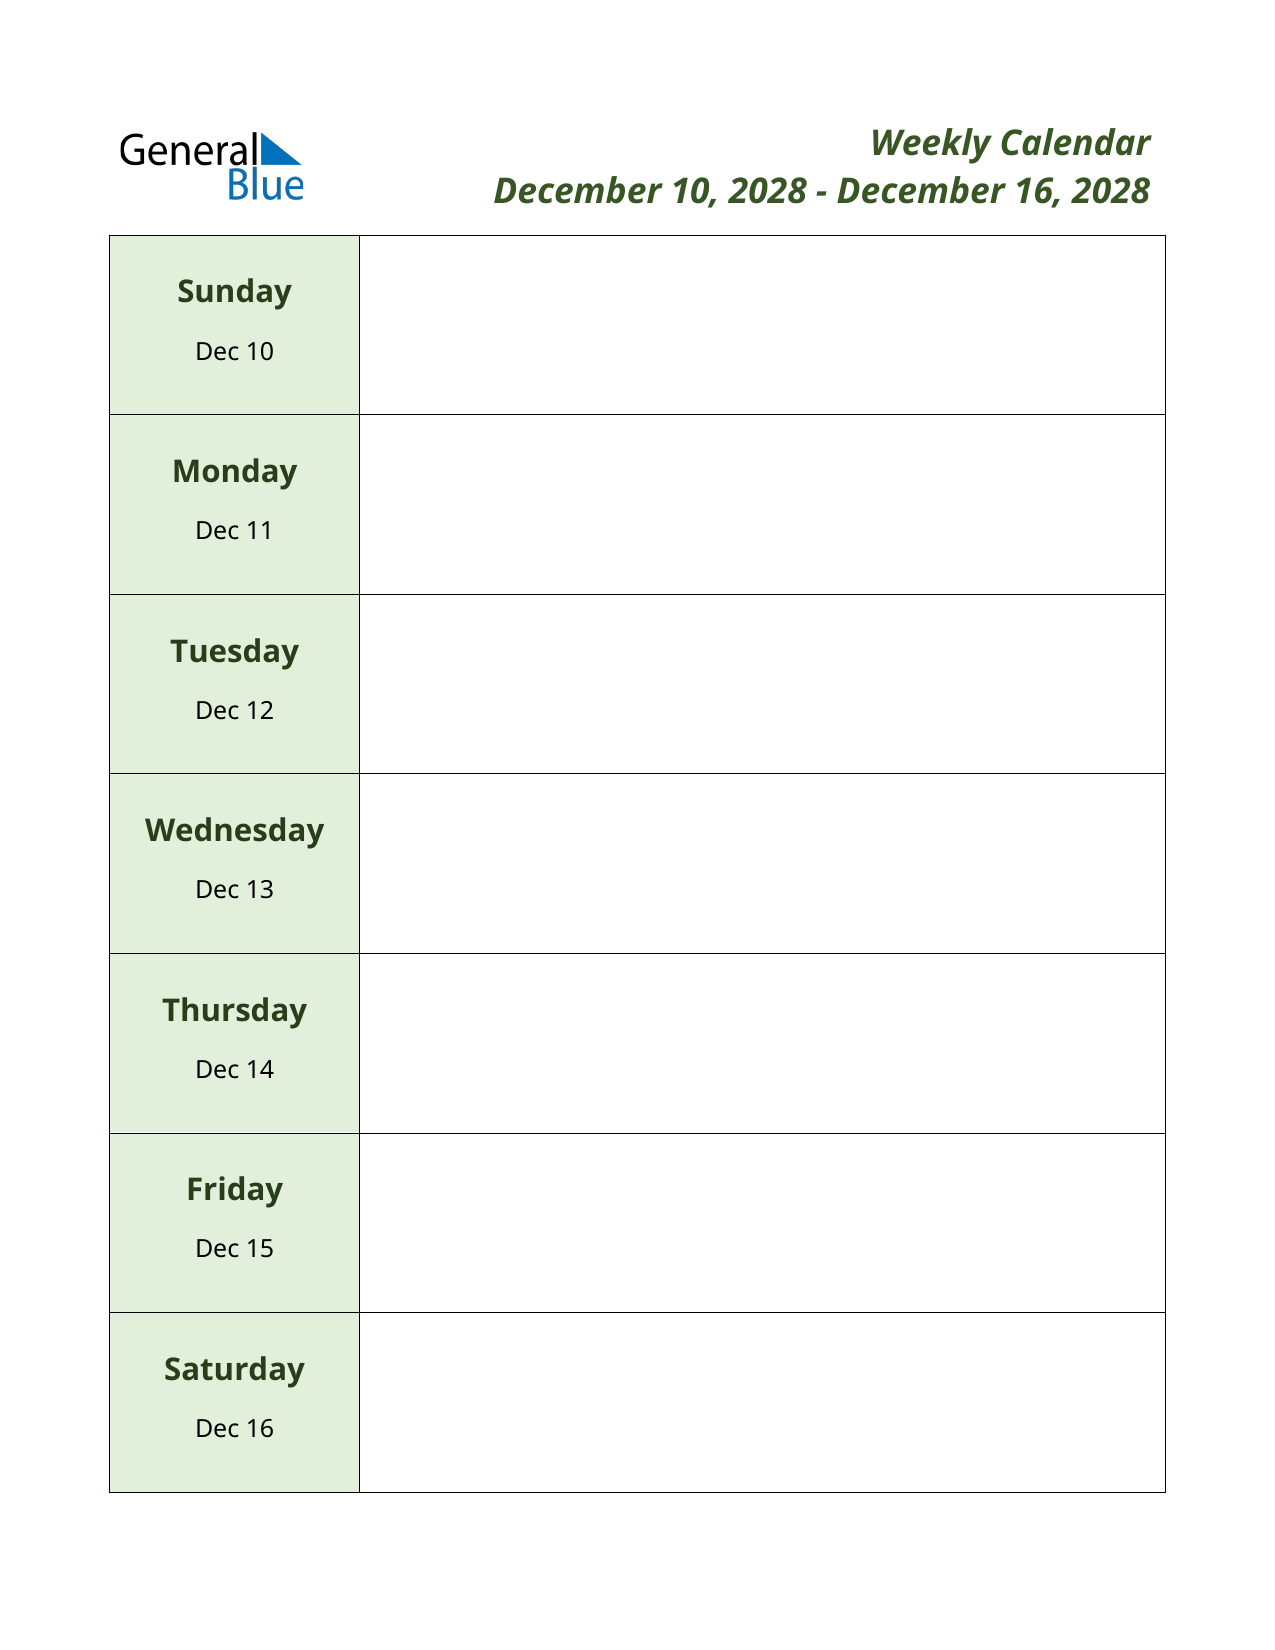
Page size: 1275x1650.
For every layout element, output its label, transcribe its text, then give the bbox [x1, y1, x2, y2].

table_cell Saturday Dec 16 [110, 1313, 359, 1492]
table_cell [360, 1134, 1165, 1312]
table_header [109, 98, 359, 234]
table_cell Sunday Dec 10 [110, 236, 359, 414]
table_header Weekly Calendar December 10, 2028 - December 16, 2028 [360, 98, 1166, 234]
table_cell Tuesday Dec 12 [110, 595, 359, 773]
table_cell [360, 774, 1165, 953]
table_cell Wednesday Dec 13 [110, 774, 359, 953]
picture [120, 132, 304, 200]
table_cell Friday Dec 15 [110, 1134, 359, 1312]
table_cell [360, 1313, 1165, 1492]
table_cell [360, 595, 1165, 773]
table_cell Monday Dec 11 [110, 415, 359, 594]
table_cell [360, 236, 1165, 414]
table_cell Thursday Dec 14 [110, 954, 359, 1132]
table_cell [360, 954, 1165, 1132]
table_cell [360, 415, 1165, 594]
